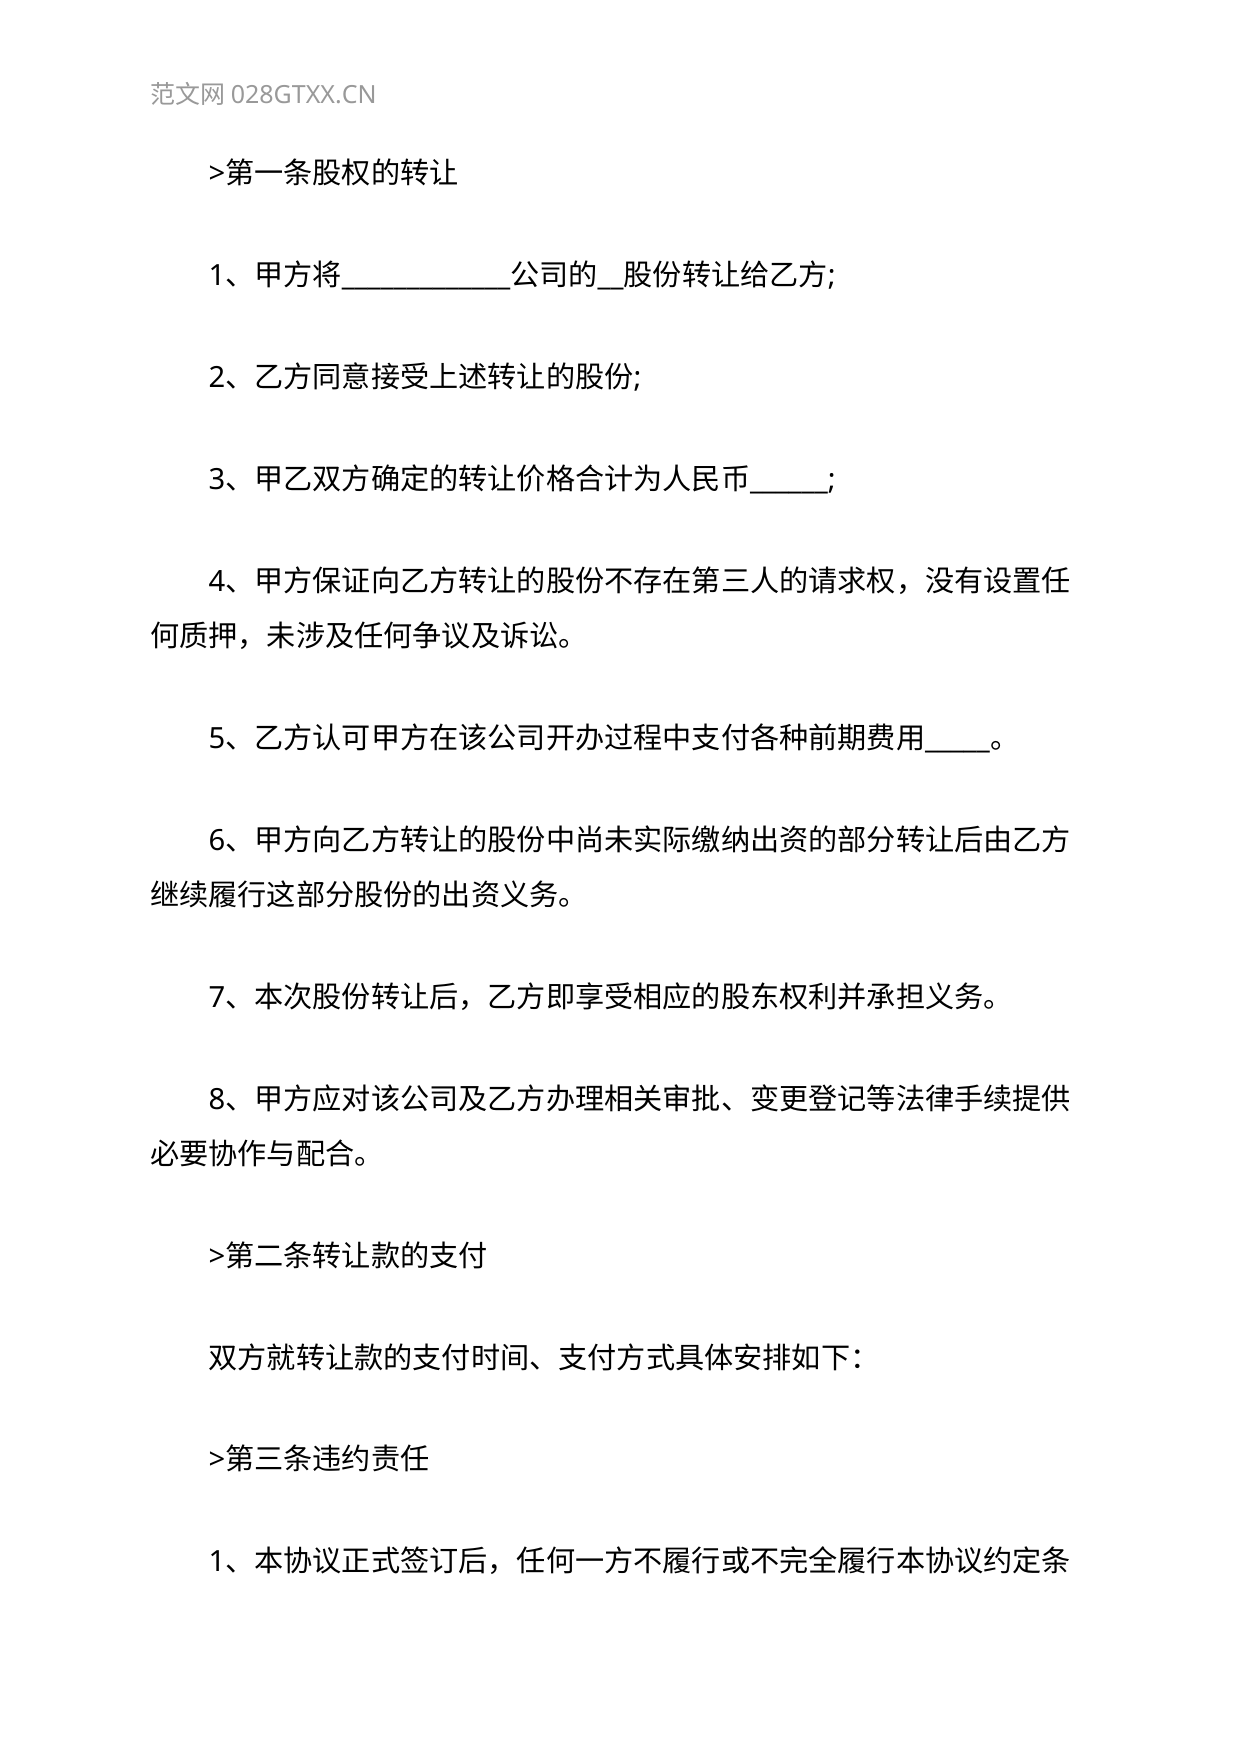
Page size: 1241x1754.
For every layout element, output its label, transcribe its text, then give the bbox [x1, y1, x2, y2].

text 6、甲方向乙方转让的股份中尚未实际缴纳出资的部分转让后由乙方继续履行这部分股份的出资义务。 [150, 817, 1090, 914]
text 2、乙方同意接受上述转让的股份; [150, 354, 1090, 396]
text 双方就转让款的支付时间、支付方式具体安排如下： [150, 1334, 1090, 1376]
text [150, 1538, 1090, 1580]
text 5、乙方认可甲方在该公司开办过程中支付各种前期费用_____。 [150, 715, 1090, 757]
text 8、甲方应对该公司及乙方办理相关审批、变更登记等法律手续提供必要协作与配合。 [150, 1075, 1090, 1173]
text 7、本次股份转让后，乙方即享受相应的股东权利并承担义务。 [150, 973, 1090, 1016]
text >第二条转让款的支付 [150, 1232, 1090, 1274]
text 1、甲方将_____________公司的__股份转让给乙方; [150, 252, 1090, 294]
text >第一条股权的转让 [150, 150, 1090, 192]
text >第三条违约责任 [150, 1436, 1090, 1478]
text 3、甲乙双方确定的转让价格合计为人民币______; [150, 456, 1090, 498]
text 4、甲方保证向乙方转让的股份不存在第三人的请求权，没有设置任何质押，未涉及任何争议及诉讼。 [150, 558, 1090, 655]
